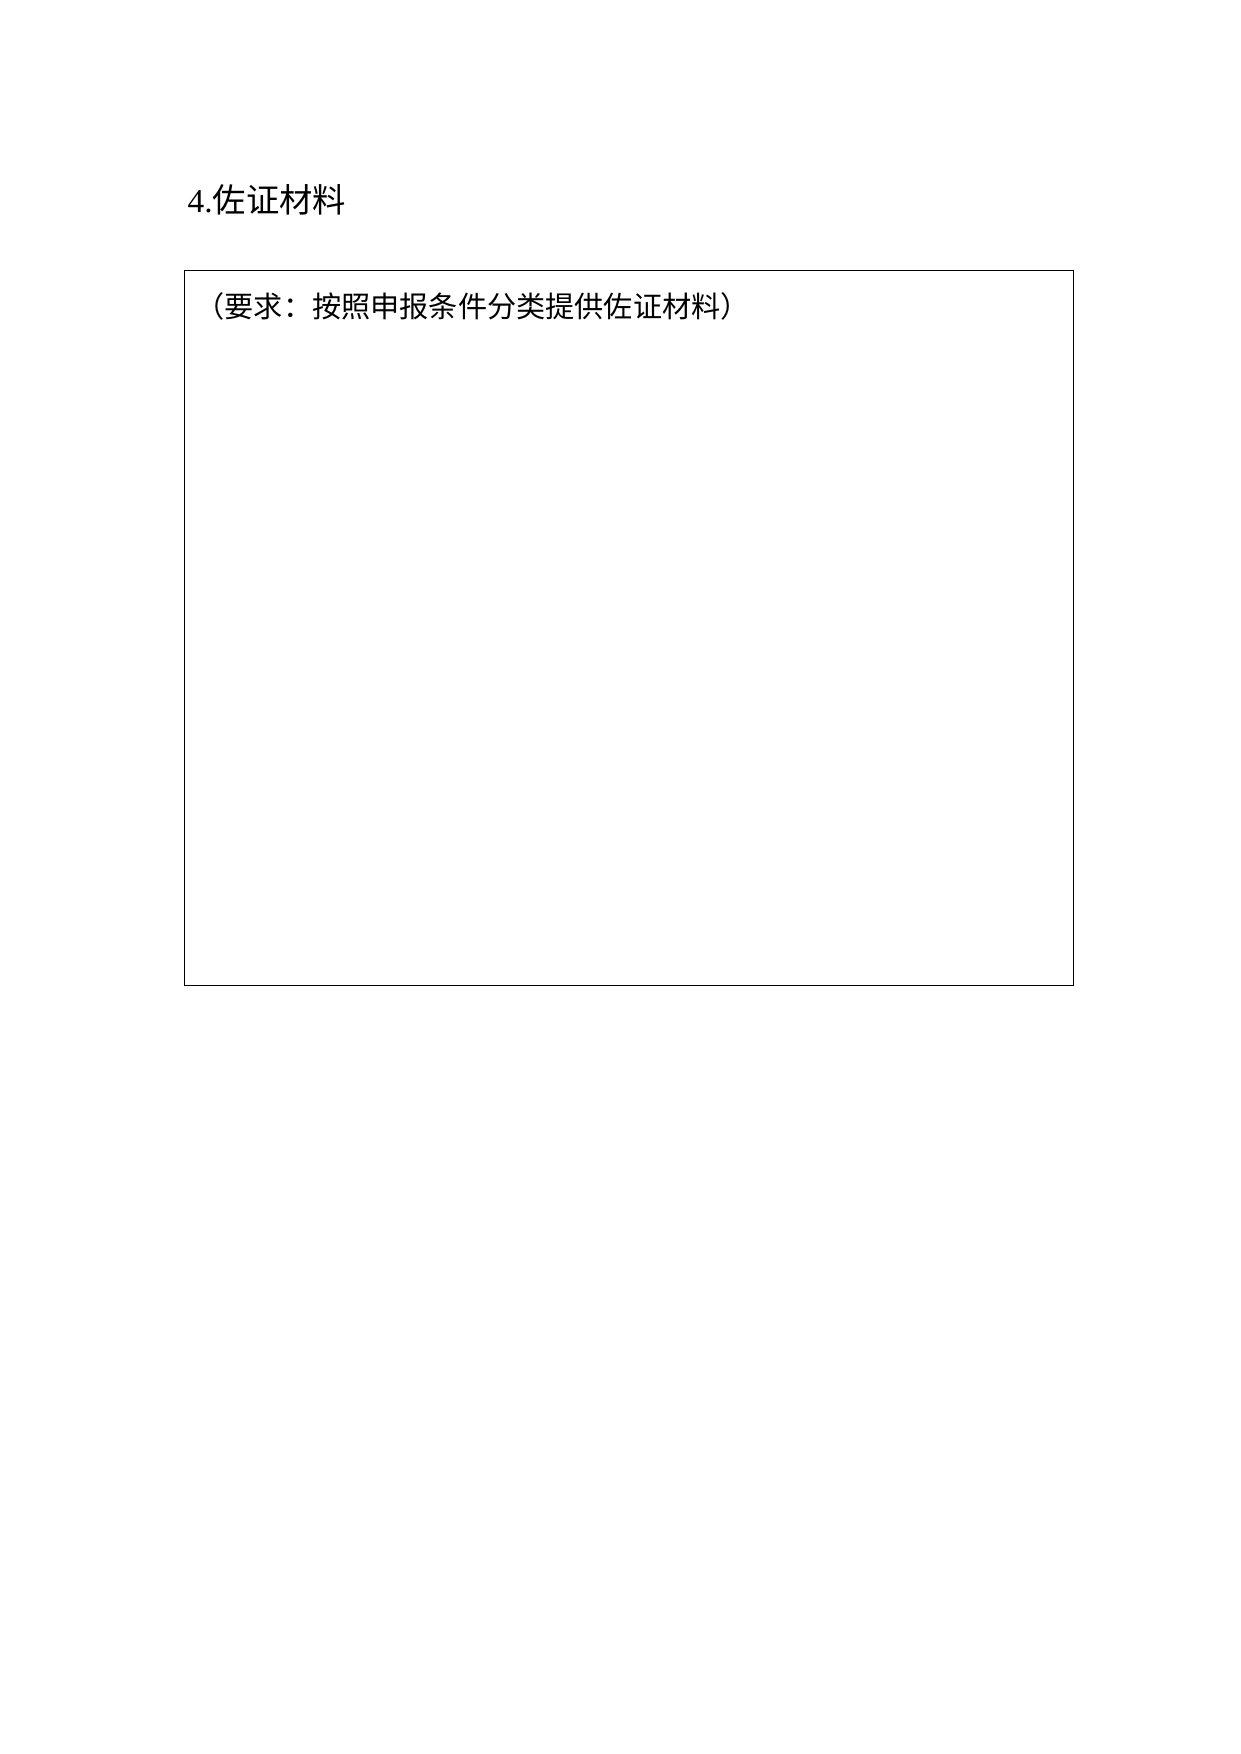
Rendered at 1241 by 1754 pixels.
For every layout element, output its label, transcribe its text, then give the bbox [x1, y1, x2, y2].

text 4.佐证材料 [187, 162, 1053, 224]
table_header （要求：按照申报条件分类提供佐证材料） [185, 271, 1073, 985]
